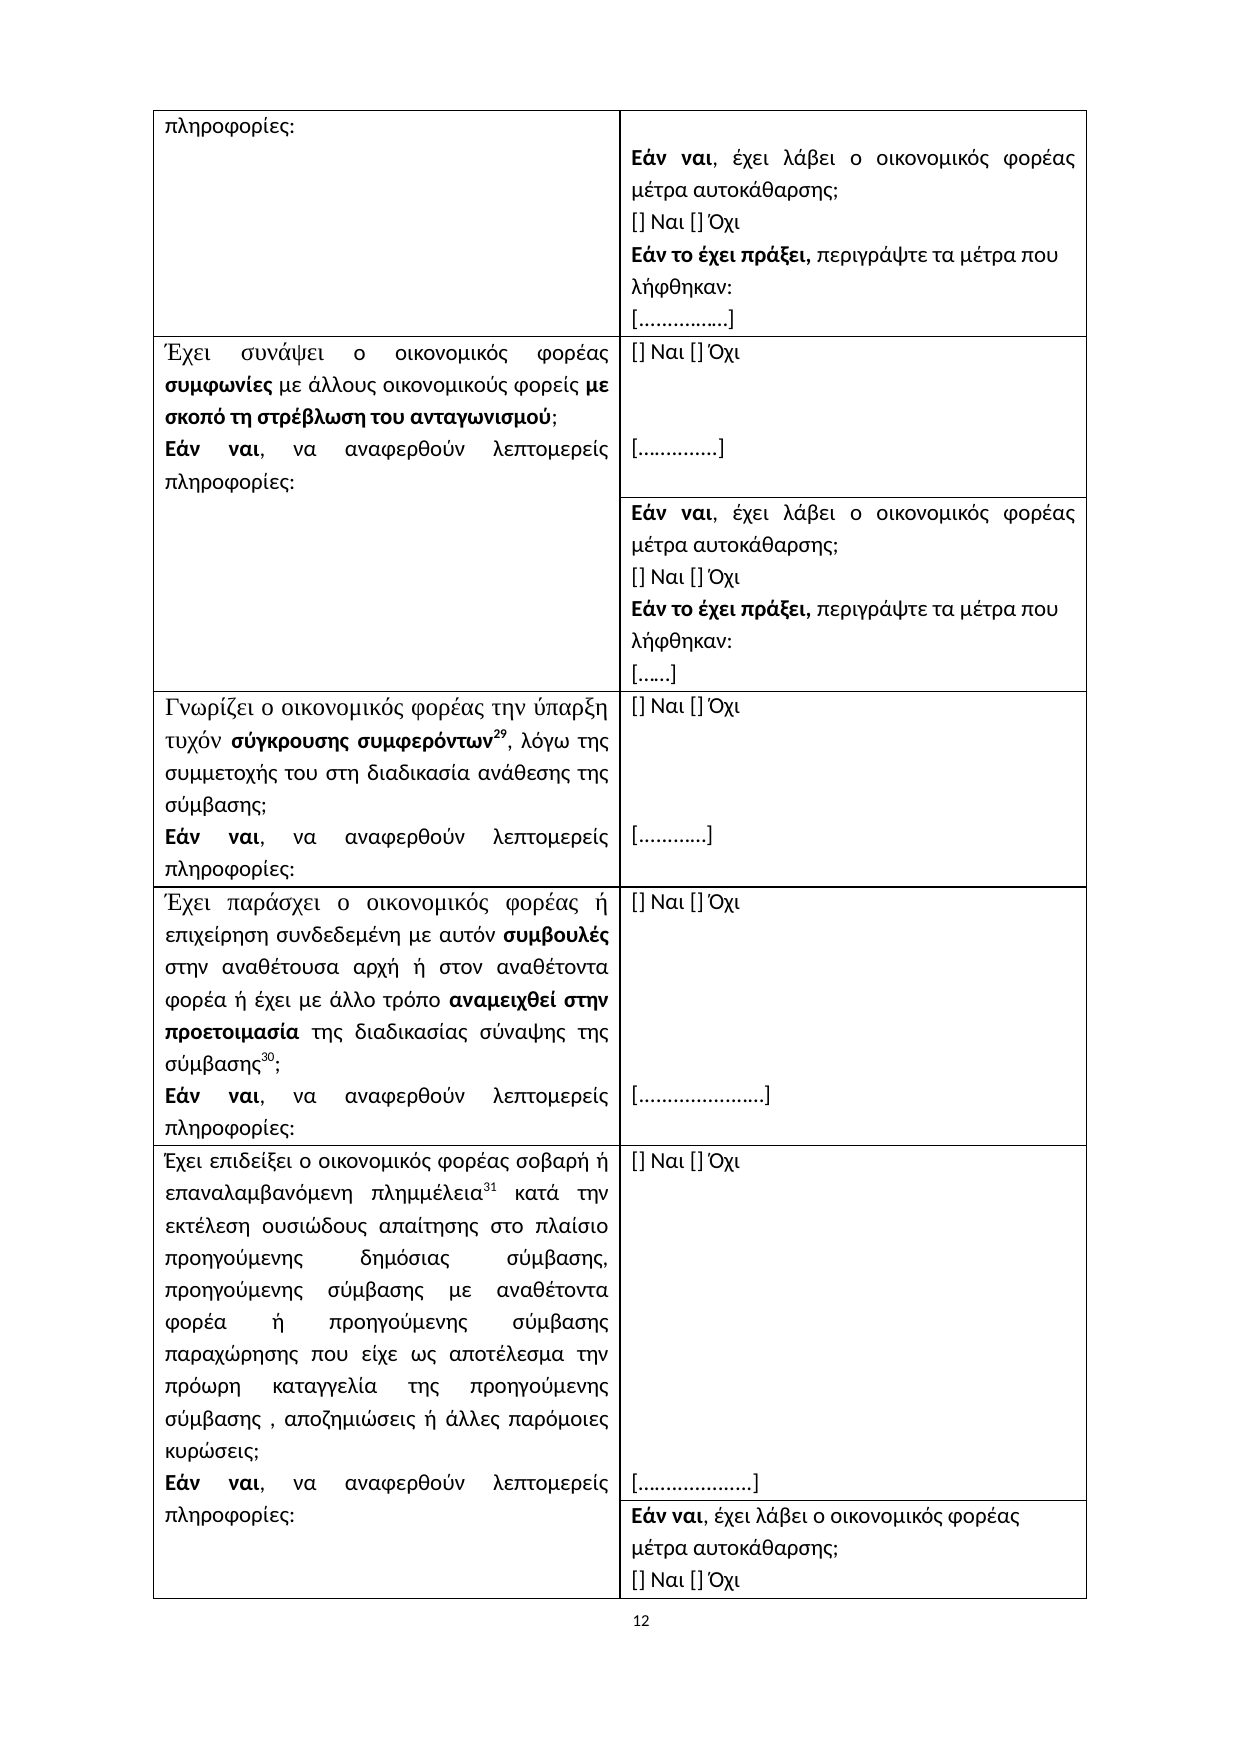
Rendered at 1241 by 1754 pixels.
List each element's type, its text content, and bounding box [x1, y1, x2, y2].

table_cell [] Ναι [] Όχι […...........] [621, 337, 1086, 497]
table_cell [] Ναι [] Όχι [...................…] [621, 888, 1086, 1145]
table_cell Εάν ναι, έχει λάβει ο οικονομικός φορέας μέτρα αυτοκάθαρσης; [] Ναι [] Όχι Εάν το έχει πράξει, περιγράψτε τα μέτρα που λήφθηκαν: [..........……] [621, 111, 1086, 336]
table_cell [621, 1501, 1086, 1597]
table_cell Έχει συνάψει ο οικονομικός φορέας συμφωνίες με άλλους οικονομικούς φορείς με σκοπό τη στρέβλωση του ανταγωνισμού; Εάν ναι, να αναφερθούν λεπτομερείς πληροφορίες: [154, 337, 619, 691]
table_cell [] Ναι [] Όχι [.........…] [621, 692, 1086, 886]
table_cell [] Ναι [] Όχι [….................] [621, 1146, 1086, 1500]
table_cell Γνωρίζει ο οικονομικός φορέας την ύπαρξη τυχόν σύγκρουσης συμφερόντων, λόγω της συμμετοχής του στη διαδικασία ανάθεσης της σύμβασης; Εάν ναι, να αναφερθούν λεπτομερείς πληροφορίες: [154, 692, 619, 886]
table_cell Εάν ναι, έχει λάβει ο οικονομικός φορέας μέτρα αυτοκάθαρσης; [] Ναι [] Όχι Εάν το έχει πράξει, περιγράψτε τα μέτρα που λήφθηκαν: [……] [621, 498, 1086, 691]
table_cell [154, 111, 619, 336]
table_cell Έχει παράσχει ο οικονομικός φορέας ή επιχείρηση συνδεδεμένη με αυτόν συμβουλές στην αναθέτουσα αρχή ή στον αναθέτοντα φορέα ή έχει με άλλο τρόπο αναμειχθεί στην προετοιμασία της διαδικασίας σύναψης της σύμβασης; Εάν ναι, να αναφερθούν λεπτομερείς πληροφορίες: [154, 888, 619, 1145]
table_cell Έχει επιδείξει ο οικονομικός φορέας σοβαρή ή επαναλαμβανόμενη πλημμέλεια κατά την εκτέλεση ουσιώδους απαίτησης στο πλαίσιο προηγούμενης δημόσιας σύμβασης, προηγούμενης σύμβασης με αναθέτοντα φορέα ή προηγούμενης σύμβασης παραχώρησης που είχε ως αποτέλεσμα την πρόωρη καταγγελία της προηγούμενης σύμβασης , αποζημιώσεις ή άλλες παρόμοιες κυρώσεις; Εάν ναι, να αναφερθούν λεπτομερείς πληροφορίες: [154, 1146, 619, 1597]
